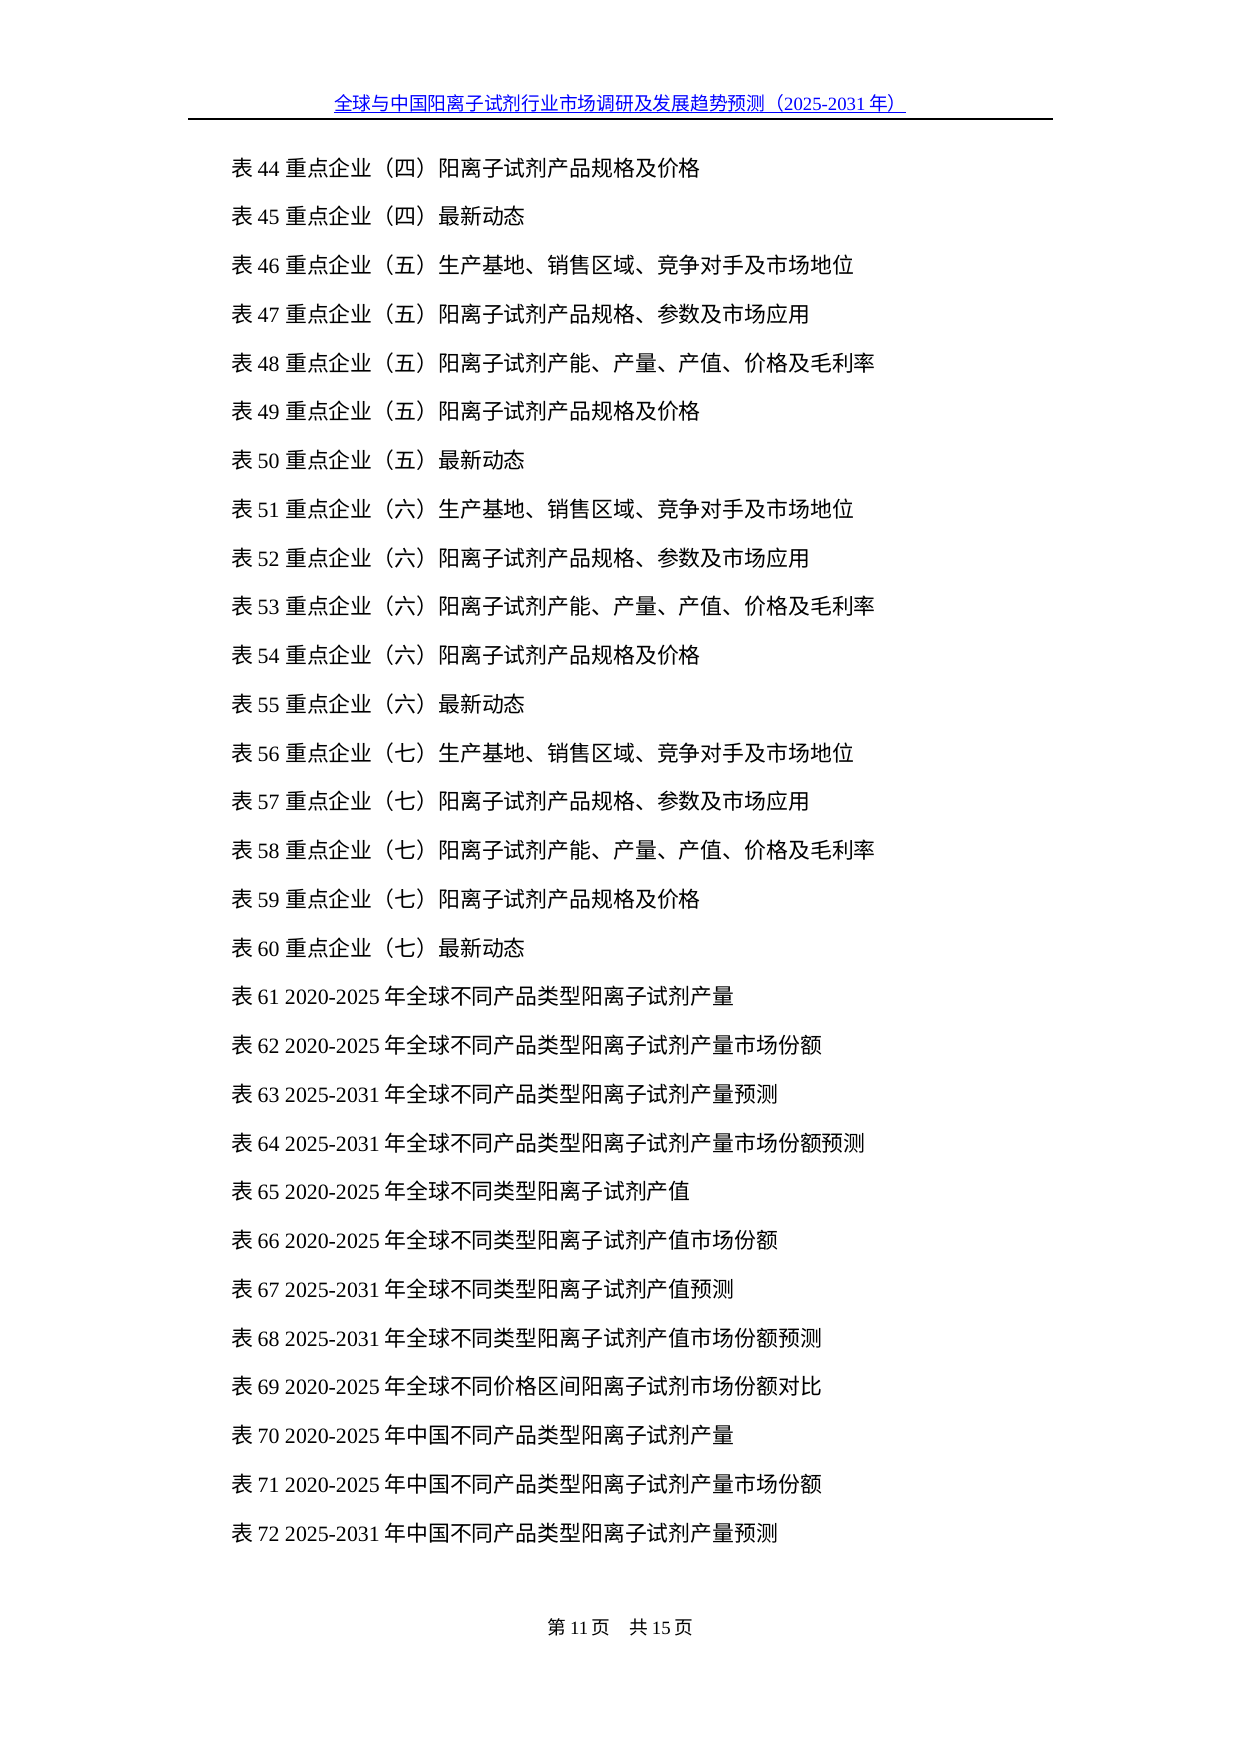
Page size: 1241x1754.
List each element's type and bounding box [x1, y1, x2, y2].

text [187, 150, 1053, 1548]
